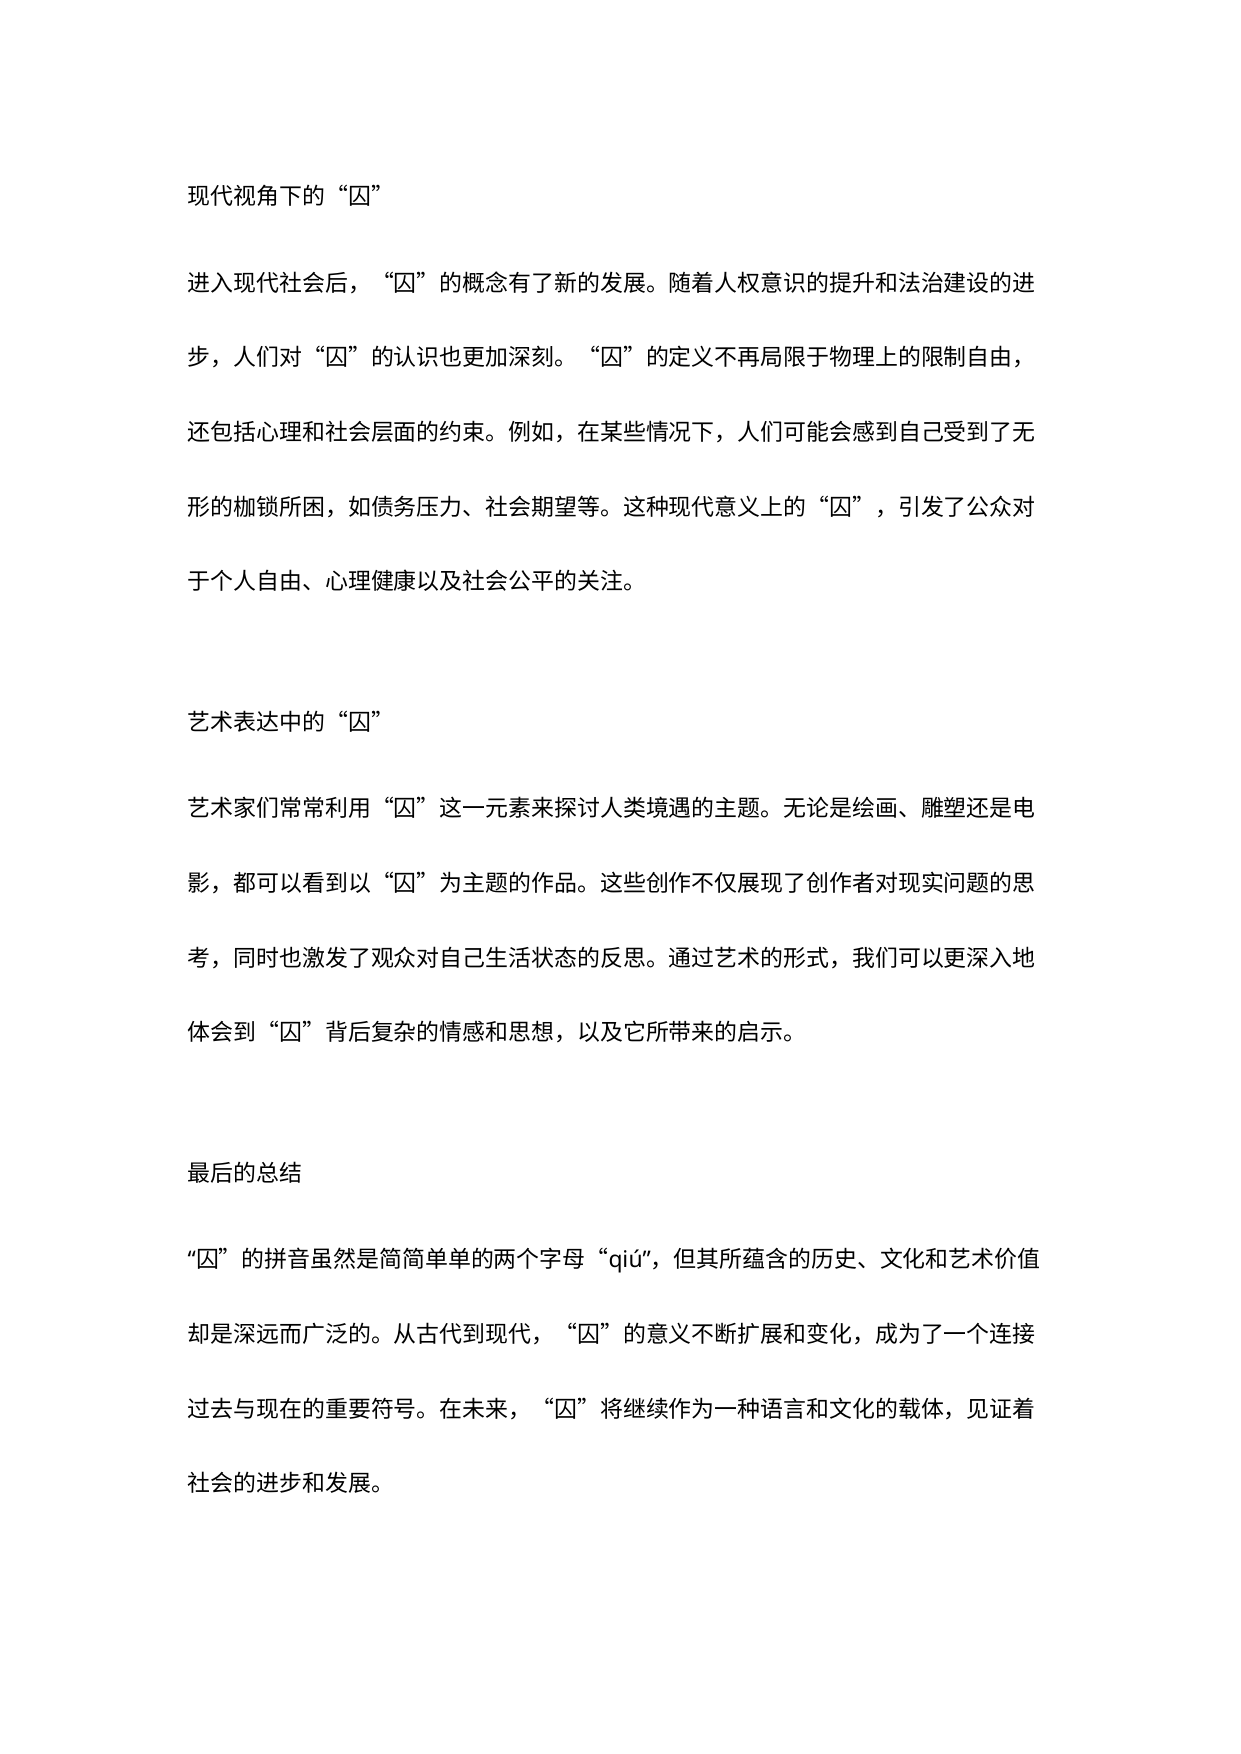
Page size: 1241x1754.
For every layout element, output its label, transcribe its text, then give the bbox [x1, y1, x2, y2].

text 进入现代社会后，“囚”的概念有了新的发展。随着人权意识的提升和法治建设的进步，人们对“囚”的认识也更加深刻。“囚”的定义不再局限于物理上的限制自由，还包括心理和社会层面的约束。例如，在某些情况下，人们可能会感到自己受到了无形的枷锁所困，如债务压力、社会期望等。这种现代意义上的“囚”，引发了公众对于个人自由、心理健康以及社会公平的关注。 [187, 248, 1053, 612]
text 艺术表达中的“囚” [187, 688, 1053, 753]
text 现代视角下的“囚” [187, 162, 1053, 227]
text 艺术家们常常利用“囚”这一元素来探讨人类境遇的主题。无论是绘画、雕塑还是电影，都可以看到以“囚”为主题的作品。这些创作不仅展现了创作者对现实问题的思考，同时也激发了观众对自己生活状态的反思。通过艺术的形式，我们可以更深入地体会到“囚”背后复杂的情感和思想，以及它所带来的启示。 [187, 774, 1053, 1063]
text 最后的总结 [187, 1139, 1053, 1204]
text “囚”的拼音虽然是简简单单的两个字母“qiú”，但其所蕴含的历史、文化和艺术价值却是深远而广泛的。从古代到现代，“囚”的意义不断扩展和变化，成为了一个连接过去与现在的重要符号。在未来，“囚”将继续作为一种语言和文化的载体，见证着社会的进步和发展。 [187, 1225, 1053, 1514]
